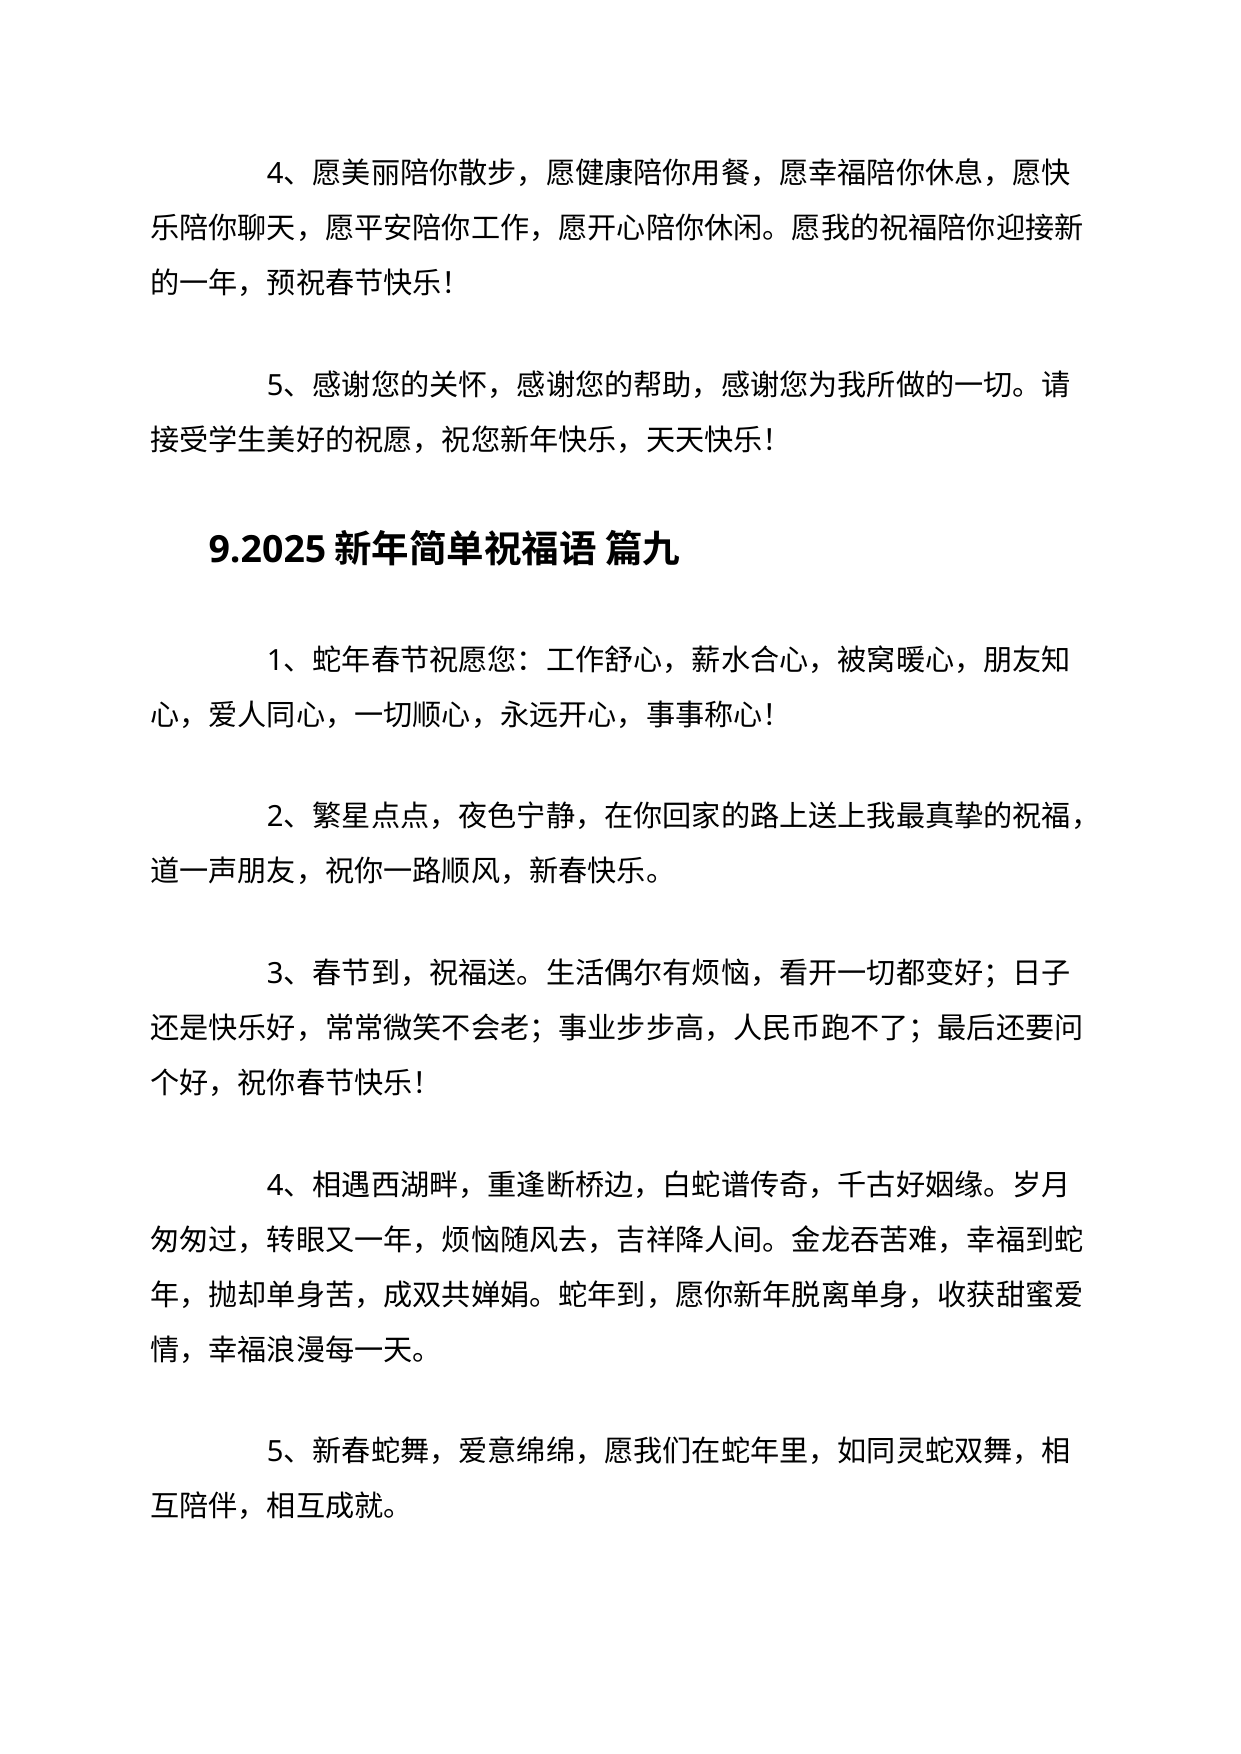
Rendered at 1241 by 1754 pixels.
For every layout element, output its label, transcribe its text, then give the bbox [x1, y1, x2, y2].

text 4、愿美丽陪你散步，愿健康陪你用餐，愿幸福陪你休息，愿快乐陪你聊天，愿平安陪你工作，愿开心陪你休闲。愿我的祝福陪你迎接新的一年，预祝春节快乐！ [150, 150, 1090, 302]
text 1、蛇年春节祝愿您：工作舒心，薪水合心，被窝暖心，朋友知心，爱人同心，一切顺心，永远开心，事事称心！ [150, 636, 1090, 733]
text 9.2025新年简单祝福语 篇九 [150, 518, 1090, 573]
text 4、相遇西湖畔，重逢断桥边，白蛇谱传奇，千古好姻缘。岁月匆匆过，转眼又一年，烦恼随风去，吉祥降人间。金龙吞苦难，幸福到蛇年，抛却单身苦，成双共婵娟。蛇年到，愿你新年脱离单身，收获甜蜜爱情，幸福浪漫每一天。 [150, 1161, 1090, 1368]
text 5、感谢您的关怀，感谢您的帮助，感谢您为我所做的一切。请接受学生美好的祝愿，祝您新年快乐，天天快乐！ [150, 362, 1090, 459]
text 5、新春蛇舞，爱意绵绵，愿我们在蛇年里，如同灵蛇双舞，相互陪伴，相互成就。 [150, 1428, 1090, 1525]
text 2、繁星点点，夜色宁静，在你回家的路上送上我最真挚的祝福，道一声朋友，祝你一路顺风，新春快乐。 [150, 793, 1090, 890]
text 3、春节到，祝福送。生活偶尔有烦恼，看开一切都变好；日子还是快乐好，常常微笑不会老；事业步步高，人民币跑不了；最后还要问个好，祝你春节快乐！ [150, 949, 1090, 1102]
